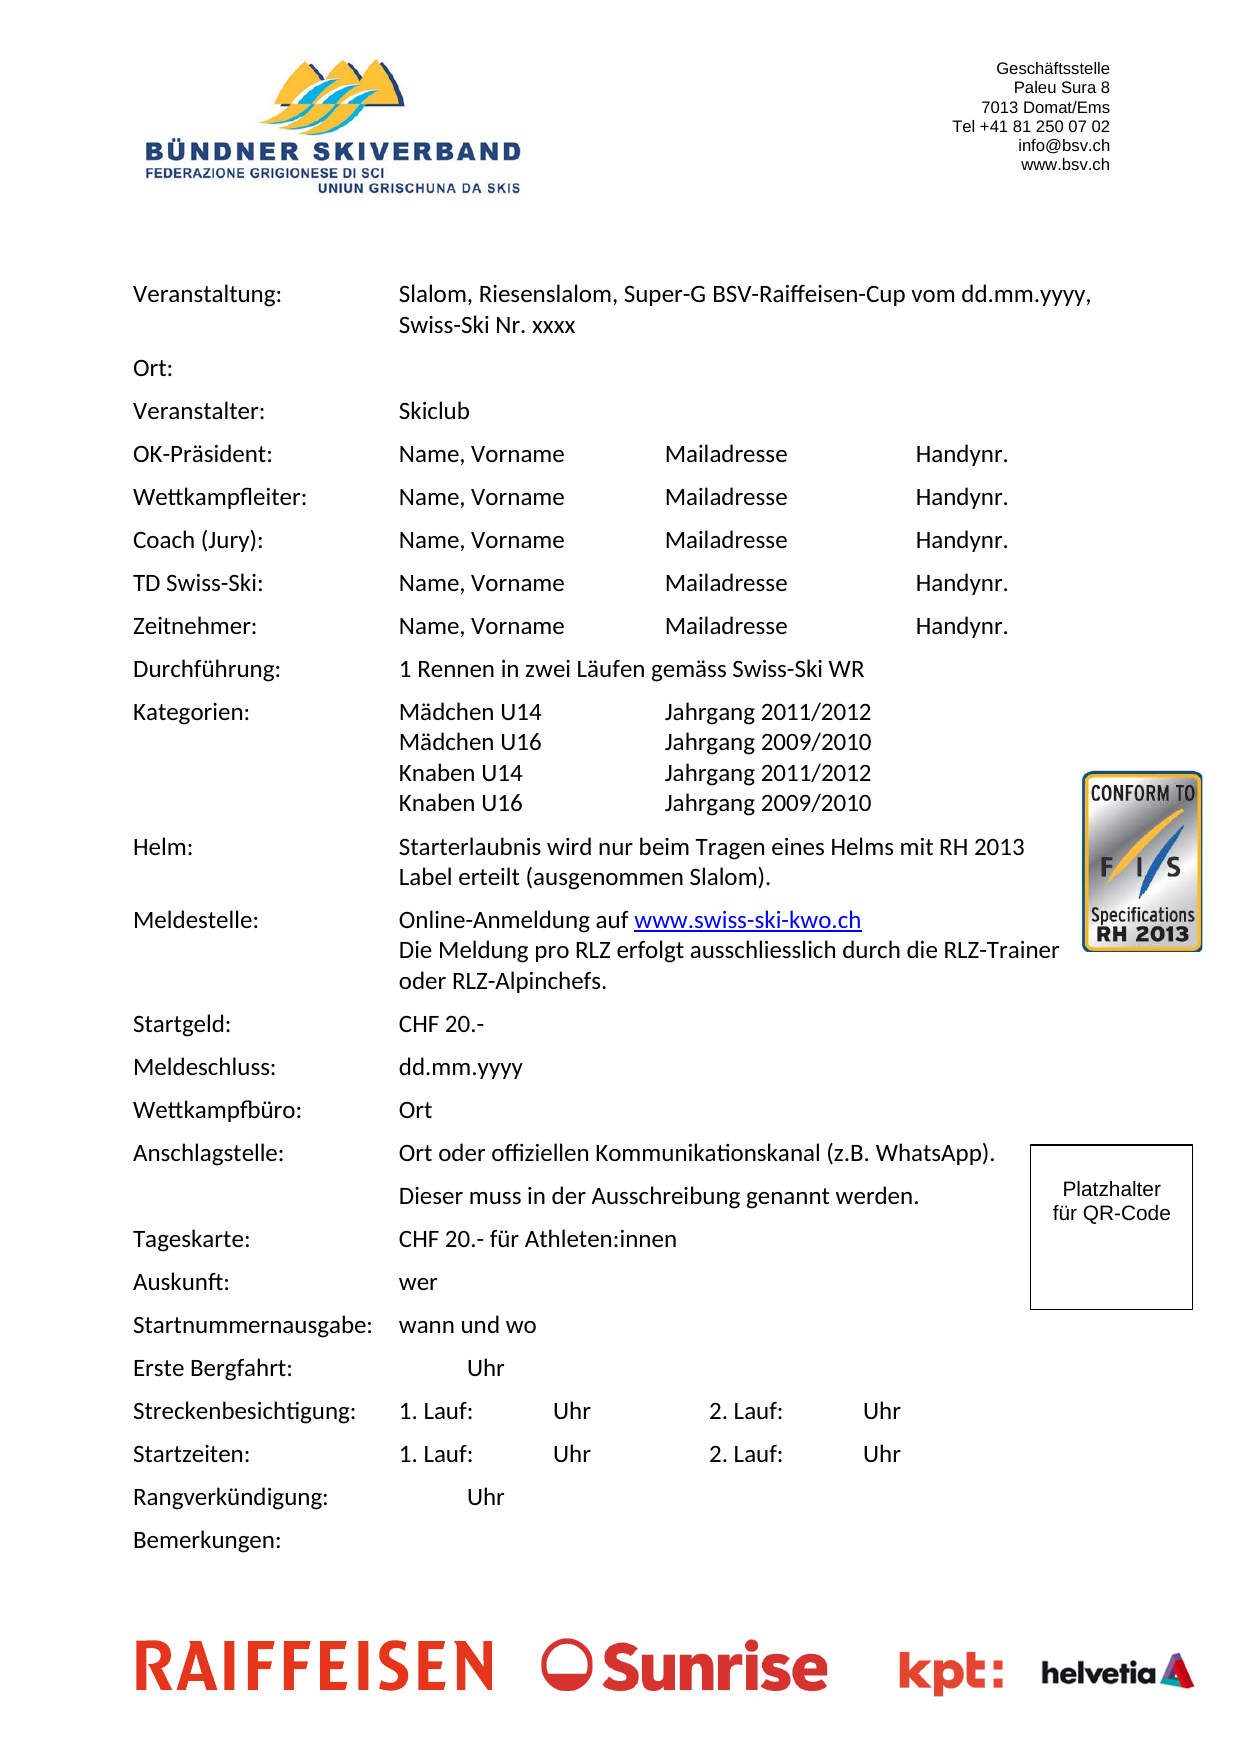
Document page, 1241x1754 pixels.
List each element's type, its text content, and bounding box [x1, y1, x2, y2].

picture [602, 1639, 828, 1691]
text Startnummernausgabe: wann und wo [133, 1309, 1122, 1340]
text Wettkampfleiter: Name, Vorname Mailadresse Handynr. [133, 481, 1122, 511]
text Coach (Jury): Name, Vorname Mailadresse Handynr. [133, 524, 1122, 554]
text Bemerkungen: [133, 1524, 1122, 1555]
text Streckenbesichtigung: 1. Lauf: Uhr 2. Lauf: Uhr [133, 1395, 1122, 1426]
text Ort: [133, 352, 1122, 382]
text Dieser muss in der Ausschreibung genannt werden. [133, 1180, 1030, 1211]
text Helm: Starterlaubnis wird nur beim Tragen eines Helms mit RH 2013 Label erteilt (ausgenommen Slalom). [133, 831, 1080, 892]
text Rangverkündigung: Uhr [133, 1481, 1122, 1512]
text Erste Bergfahrt: Uhr [133, 1352, 1122, 1383]
text Meldeschluss: dd.mm.yyyy [133, 1051, 1122, 1082]
text Kategorien: Mädchen U14 Jahrgang 2011/2012 Mädchen U16 Jahrgang 2009/2010 Knaben U14 Jahrgang 2011/2012 Knaben U16 Jahrgang 2009/2010 [133, 696, 1122, 818]
text TD Swiss-Ski: Name, Vorname Mailadresse Handynr. [133, 567, 1122, 597]
text Veranstaltung: Slalom, Riesenslalom, Super-G BSV-Raiffeisen-Cup vom dd.mm.yyyy, Swiss-Ski Nr. xxxx [133, 278, 1122, 339]
picture [541, 1638, 593, 1691]
text Anschlagstelle: Ort oder offiziellen Kommunikationskanal (z.B. WhatsApp). [133, 1137, 1122, 1168]
text Startgeld: CHF 20.- [133, 1008, 1122, 1039]
picture [1080, 770, 1203, 952]
text Meldestelle: Online-Anmeldung auf www.swiss-ski-kwo.ch [133, 904, 1080, 935]
text Zeitnehmer: Name, Vorname Mailadresse Handynr. [133, 610, 1122, 641]
text Wettkampfbüro: Ort [133, 1094, 1122, 1125]
text Die Meldung pro RLZ erfolgt ausschliesslich durch die RLZ-Trainer oder RLZ-Alpinchefs. [133, 935, 1122, 996]
picture [1021, 1639, 1216, 1705]
text Durchführung: 1 Rennen in zwei Läufen gemäss Swiss-Ski WR [133, 653, 1122, 683]
picture [899, 1651, 1003, 1697]
picture [144, 59, 524, 195]
text Tageskarte: CHF 20.- für Athleten:innen [133, 1223, 1030, 1254]
text Auskunft: wer [133, 1266, 1030, 1297]
text OK-Präsident: Name, Vorname Mailadresse Handynr. [133, 438, 1122, 468]
text Startzeiten: 1. Lauf: Uhr 2. Lauf: Uhr [133, 1438, 1122, 1469]
text Veranstalter: Skiclub [133, 395, 1122, 425]
